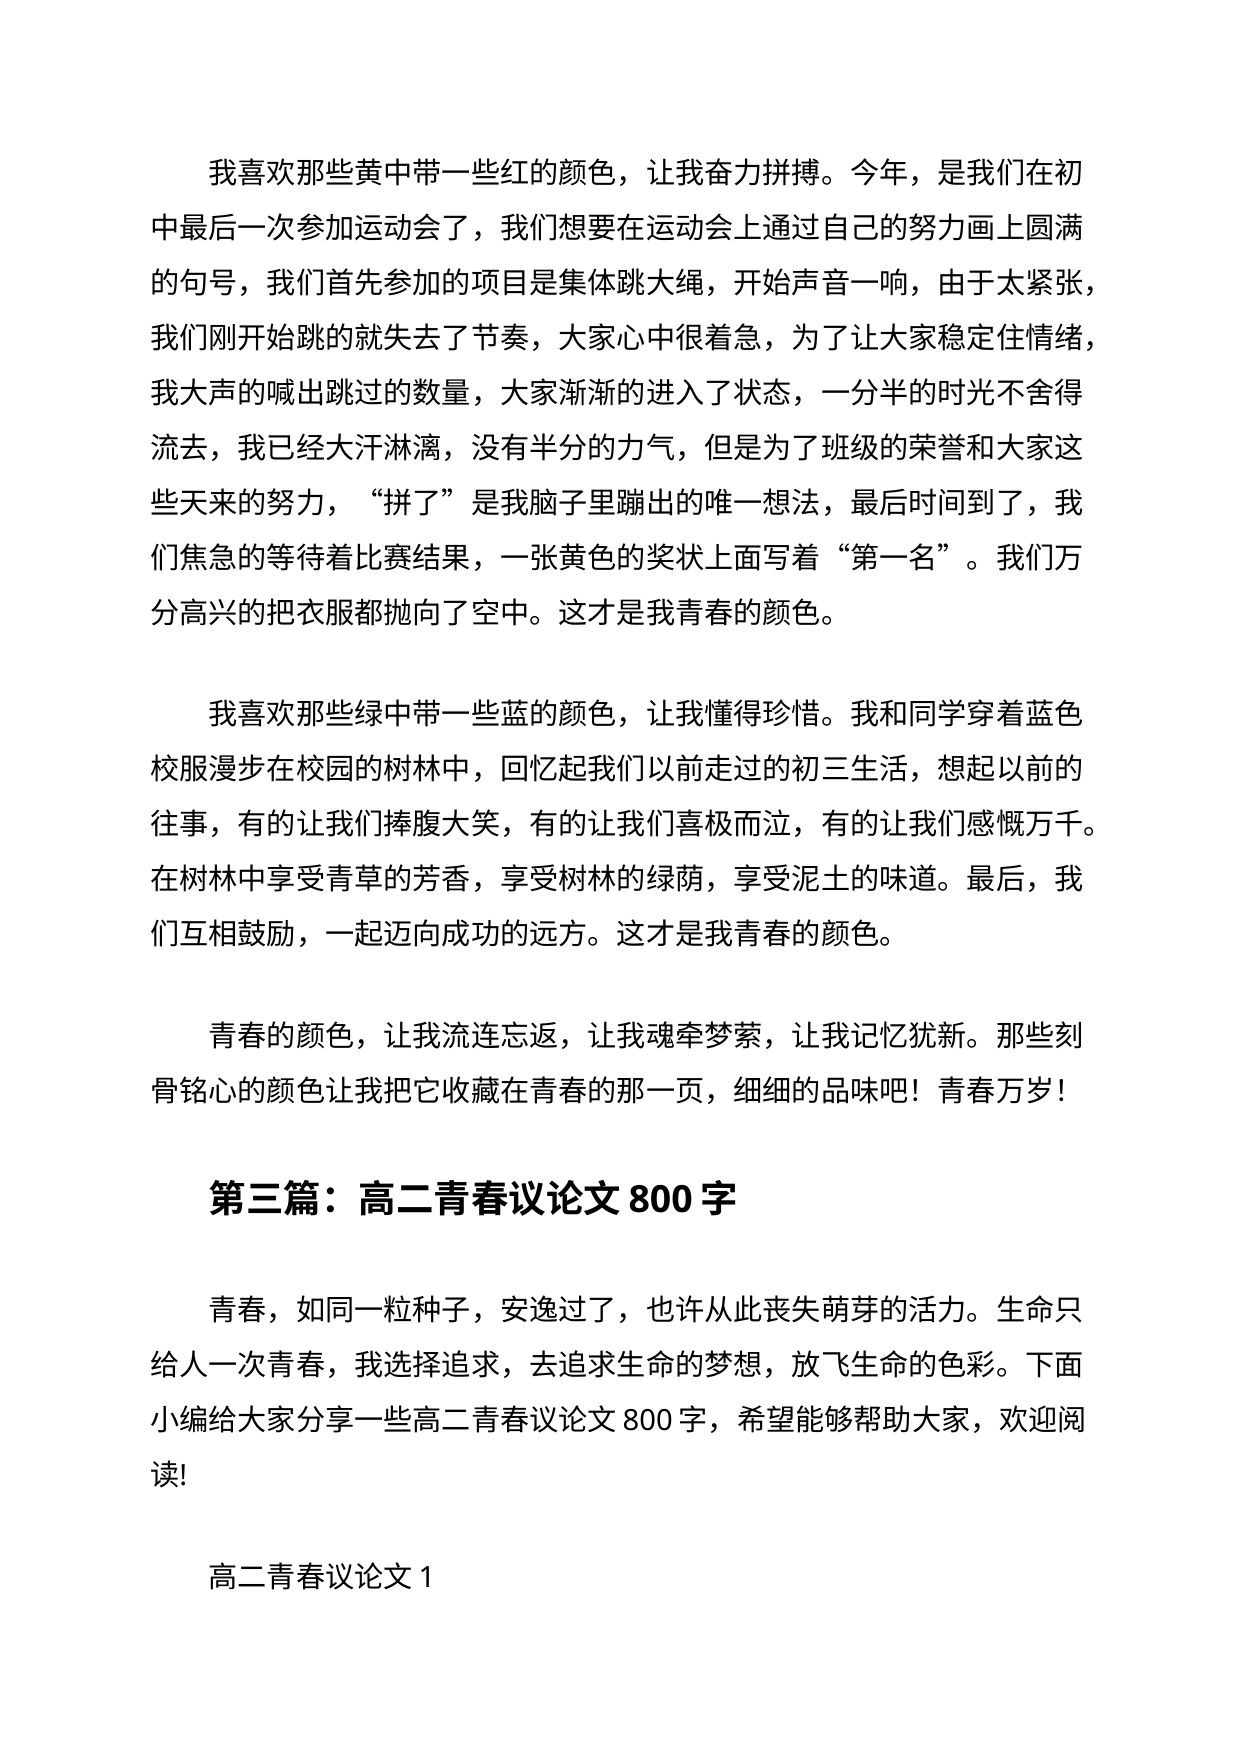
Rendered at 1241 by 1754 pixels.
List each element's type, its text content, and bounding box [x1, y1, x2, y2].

text 第三篇：高二青春议论文800字 [150, 1169, 1090, 1223]
text 青春的颜色，让我流连忘返，让我魂牵梦萦，让我记忆犹新。那些刻骨铭心的颜色让我把它收藏在青春的那一页，细细的品味吧！青春万岁！ [150, 1012, 1090, 1109]
text 高二青春议论文1 [150, 1553, 1090, 1596]
text 我喜欢那些黄中带一些红的颜色，让我奋力拼搏。今年，是我们在初中最后一次参加运动会了，我们想要在运动会上通过自己的努力画上圆满的句号，我们首先参加的项目是集体跳大绳，开始声音一响，由于太紧张，我们刚开始跳的就失去了节奏，大家心中很着急，为了让大家稳定住情绪，我大声的喊出跳过的数量，大家渐渐的进入了状态，一分半的时光不舍得流去，我已经大汗淋漓，没有半分的力气，但是为了班级的荣誉和大家这些天来的努力，“拼了”是我脑子里蹦出的唯一想法，最后时间到了，我们焦急的等待着比赛结果，一张黄色的奖状上面写着“第一名”。我们万分高兴的把衣服都抛向了空中。这才是我青春的颜色。 [150, 150, 1090, 631]
text 青春，如同一粒种子，安逸过了，也许从此丧失萌芽的活力。生命只给人一次青春，我选择追求，去追求生命的梦想，放飞生命的色彩。下面小编给大家分享一些高二青春议论文800字，希望能够帮助大家，欢迎阅读! [150, 1287, 1090, 1494]
text 我喜欢那些绿中带一些蓝的颜色，让我懂得珍惜。我和同学穿着蓝色校服漫步在校园的树林中，回忆起我们以前走过的初三生活，想起以前的往事，有的让我们捧腹大笑，有的让我们喜极而泣，有的让我们感慨万千。在树林中享受青草的芳香，享受树林的绿荫，享受泥土的味道。最后，我们互相鼓励，一起迈向成功的远方。这才是我青春的颜色。 [150, 691, 1090, 953]
